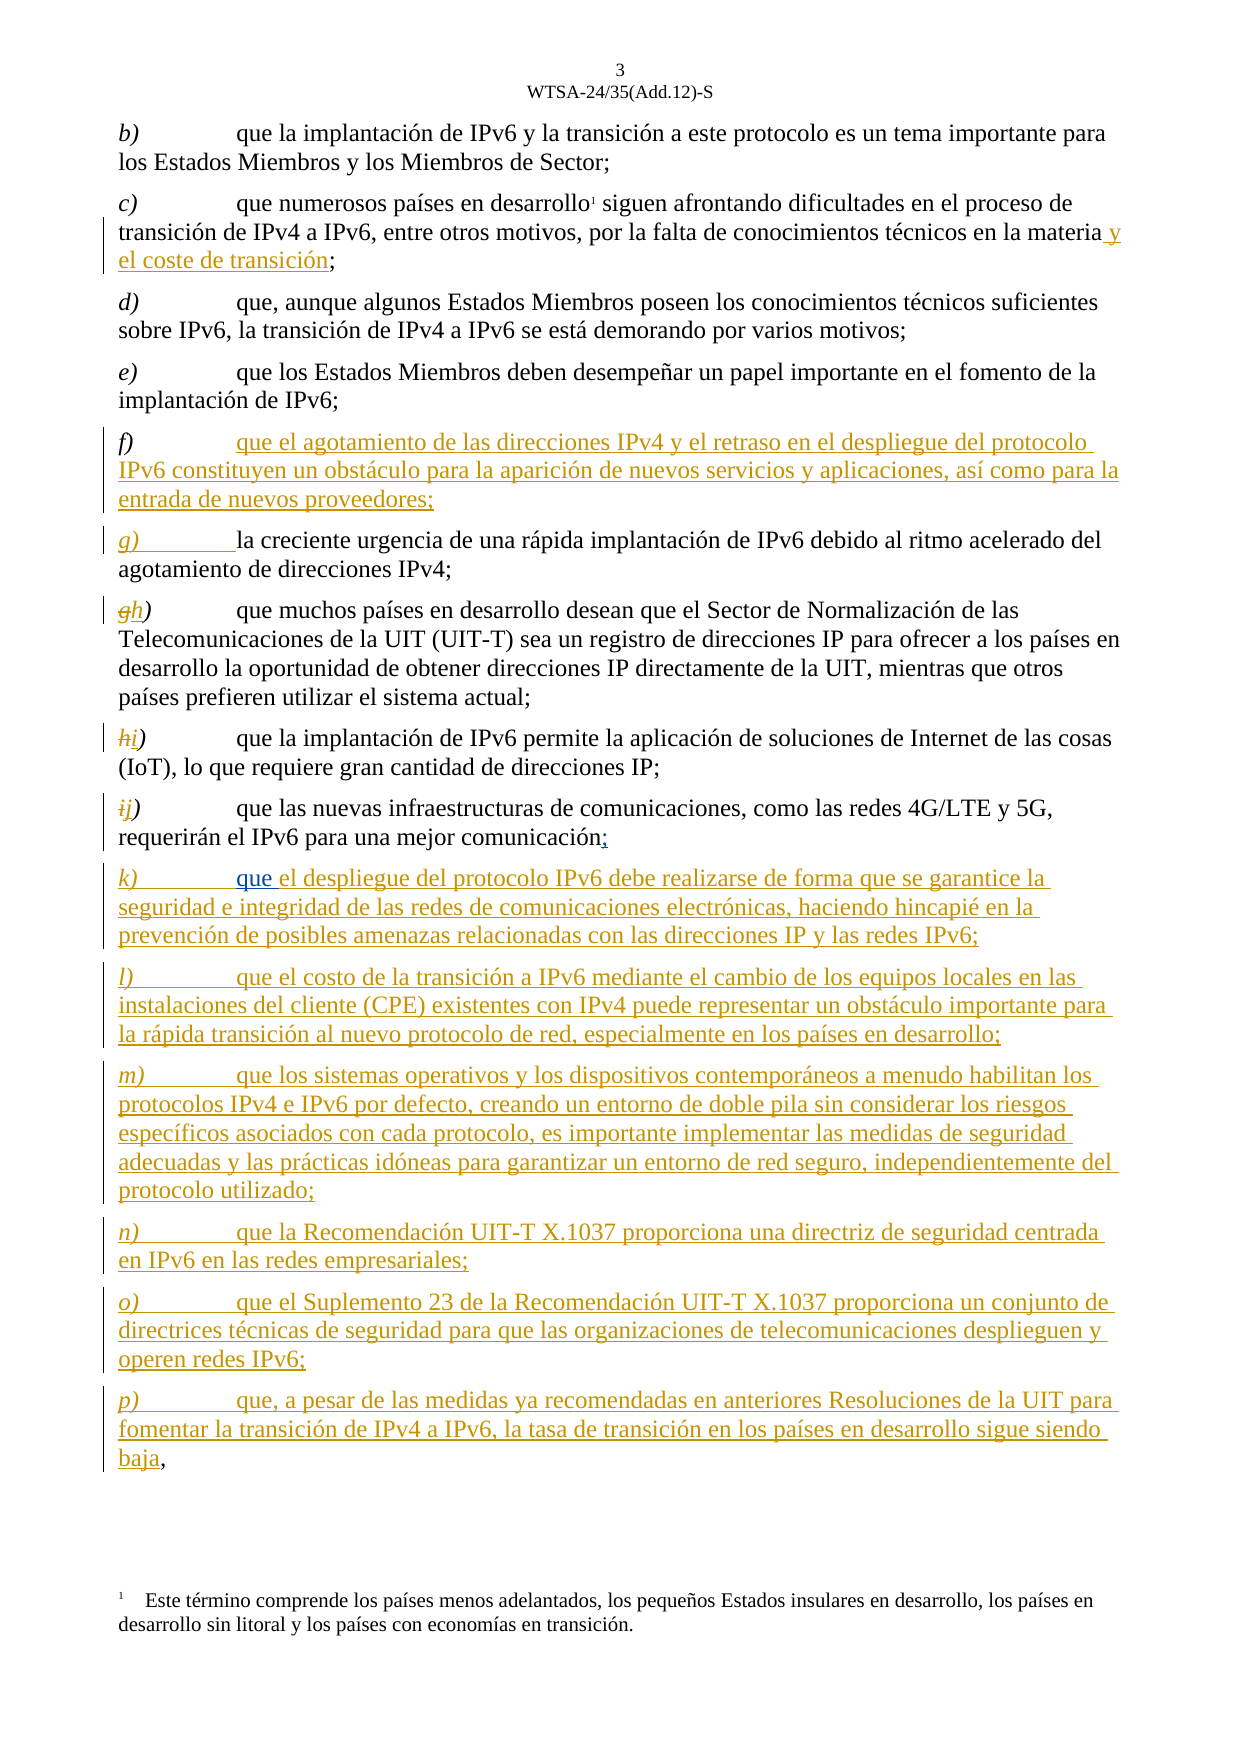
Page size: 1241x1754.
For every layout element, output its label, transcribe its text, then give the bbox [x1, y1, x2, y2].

text d) que, aunque algunos Estados Miembros poseen los conocimientos técnicos suficientes sobre IPv6, la transición de IPv4 a IPv6 se está demorando por varios motivos; [118, 287, 1122, 344]
text , [118, 1386, 1122, 1472]
text la creciente urgencia de una rápida implantación de IPv6 debido al ritmo acelerado del agotamiento de direcciones IPv4; [118, 526, 1122, 583]
text ) que muchos países en desarrollo desean que el Sector de Normalización de las Telecomunicaciones de la UIT (UIT-T) sea un registro de direcciones IP para ofrecer a los países en desarrollo la oportunidad de obtener direcciones IP directamente de la UIT, mientras que otros países prefieren utilizar el sistema actual; [118, 596, 1122, 711]
text ) que la implantación de IPv6 permite la aplicación de soluciones de Internet de las cosas (IoT), lo que requiere gran cantidad de direcciones IP; [118, 723, 1122, 781]
text b) que la implantación de IPv6 y la transición a este protocolo es un tema importante para los Estados Miembros y los Miembros de Sector; [118, 118, 1122, 176]
text ) que las nuevas infraestructuras de comunicaciones, como las redes 4G/LTE y 5G, requerirán el IPv6 para una mejor comunicación [118, 793, 1122, 851]
text c) que numerosos países en desarrollo1 siguen afrontando dificultades en el proceso de transición de IPv4 a IPv6, entre otros motivos, por la falta de conocimientos técnicos en la materia; [118, 188, 1122, 274]
text f) [118, 427, 1122, 513]
text e) que los Estados Miembros deben desempeñar un papel importante en el fomento de la implantación de IPv6; [118, 357, 1122, 414]
